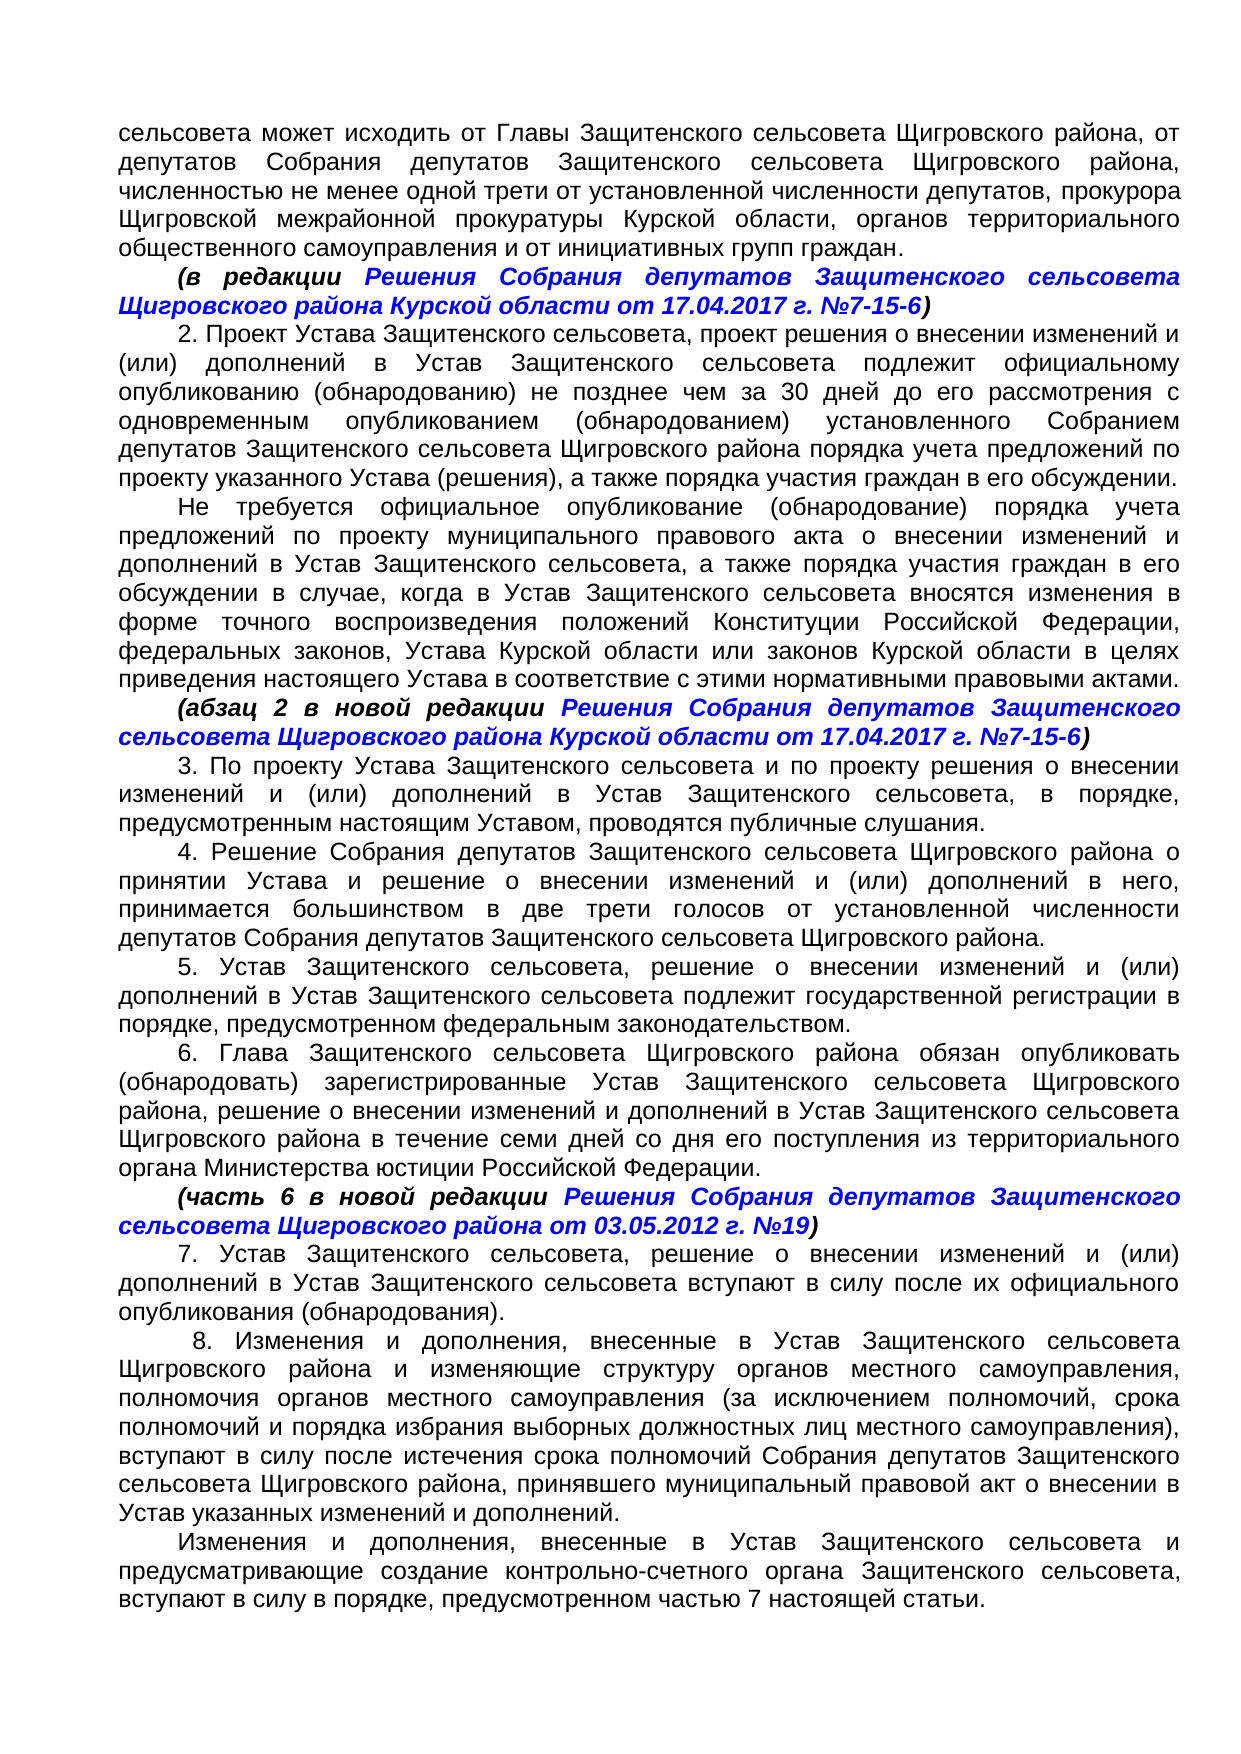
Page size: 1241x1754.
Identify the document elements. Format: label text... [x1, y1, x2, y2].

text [118, 118, 1181, 262]
text 4. Решение Собрания депутатов Защитенского сельсовета Щигровского района о принятии Устава и решение о внесении изменений и (или) дополнений в него, принимается большинством в две трети голосов от установленной численности депутатов Собрания депутатов Защитенского сельсовета Щигровского района. [118, 837, 1181, 952]
text 6. Глава Защитенского сельсовета Щигровского района обязан опубликовать (обнародовать) зарегистрированные Устав Защитенского сельсовета Щигровского района, решение о внесении изменений и дополнений в Устав Защитенского сельсовета Щигровского района в течение семи дней со дня его поступления из территориального органа Министерства юстиции Российской Федерации. [118, 1038, 1181, 1182]
text 2. Проект Устава Защитенского сельсовета, проект решения о внесении изменений и (или) дополнений в Устав Защитенского сельсовета подлежит официальному опубликованию (обнародованию) не позднее чем за 30 дней до его рассмотрения с одновременным опубликованием (обнародованием) установленного Собранием депутатов Защитенского сельсовета Щигровского района порядка учета предложений по проекту указанного Устава (решения), а также порядка участия граждан в его обсуждении. [118, 319, 1181, 492]
text Изменения и дополнения, внесенные в Устав Защитенского сельсовета и предусматривающие создание контрольно-счетного органа Защитенского сельсовета, вступают в силу в порядке, предусмотренном частью 7 настоящей статьи. [118, 1527, 1181, 1613]
text (часть 6 в новой редакции Решения Собрания депутатов Защитенского сельсовета Щигровского района от 03.05.2012 г. №19) [118, 1182, 1181, 1239]
text 5. Устав Защитенского сельсовета, решение о внесении изменений и (или) дополнений в Устав Защитенского сельсовета подлежит государственной регистрации в порядке, предусмотренном федеральным законодательством. [118, 952, 1181, 1038]
text Не требуется официальное опубликование (обнародование) порядка учета предложений по проекту муниципального правового акта о внесении изменений и дополнений в Устав Защитенского сельсовета, а также порядка участия граждан в его обсуждении в случае, когда в Устав Защитенского сельсовета вносятся изменения в форме точного воспроизведения положений Конституции Российской Федерации, федеральных законов, Устава Курской области или законов Курской области в целях приведения настоящего Устава в соответствие с этими нормативными правовыми актами. [118, 492, 1181, 693]
text (абзац 2 в новой редакции Решения Собрания депутатов Защитенского сельсовета Щигровского района Курской области от 17.04.2017 г. №7-15-6) [118, 693, 1181, 751]
text 3. По проекту Устава Защитенского сельсовета и по проекту решения о внесении изменений и (или) дополнений в Устав Защитенского сельсовета, в порядке, предусмотренным настоящим Уставом, проводятся публичные слушания. [118, 751, 1181, 837]
text (в редакции Решения Собрания депутатов Защитенского сельсовета Щигровского района Курской области от 17.04.2017 г. №7-15-6) [118, 262, 1181, 319]
text 8. Изменения и дополнения, внесенные в Устав Защитенского сельсовета Щигровского района и изменяющие структуру органов местного самоуправления, полномочия органов местного самоуправления (за исключением полномочий, срока полномочий и порядка избрания выборных должностных лиц местного самоуправления), вступают в силу после истечения срока полномочий Собрания депутатов Защитенского сельсовета Щигровского района, принявшего муниципальный правовой акт о внесении в Устав указанных изменений и дополнений. [118, 1326, 1181, 1527]
text 7. Устав Защитенского сельсовета, решение о внесении изменений и (или) дополнений в Устав Защитенского сельсовета вступают в силу после их официального опубликования (обнародования). [118, 1239, 1181, 1326]
